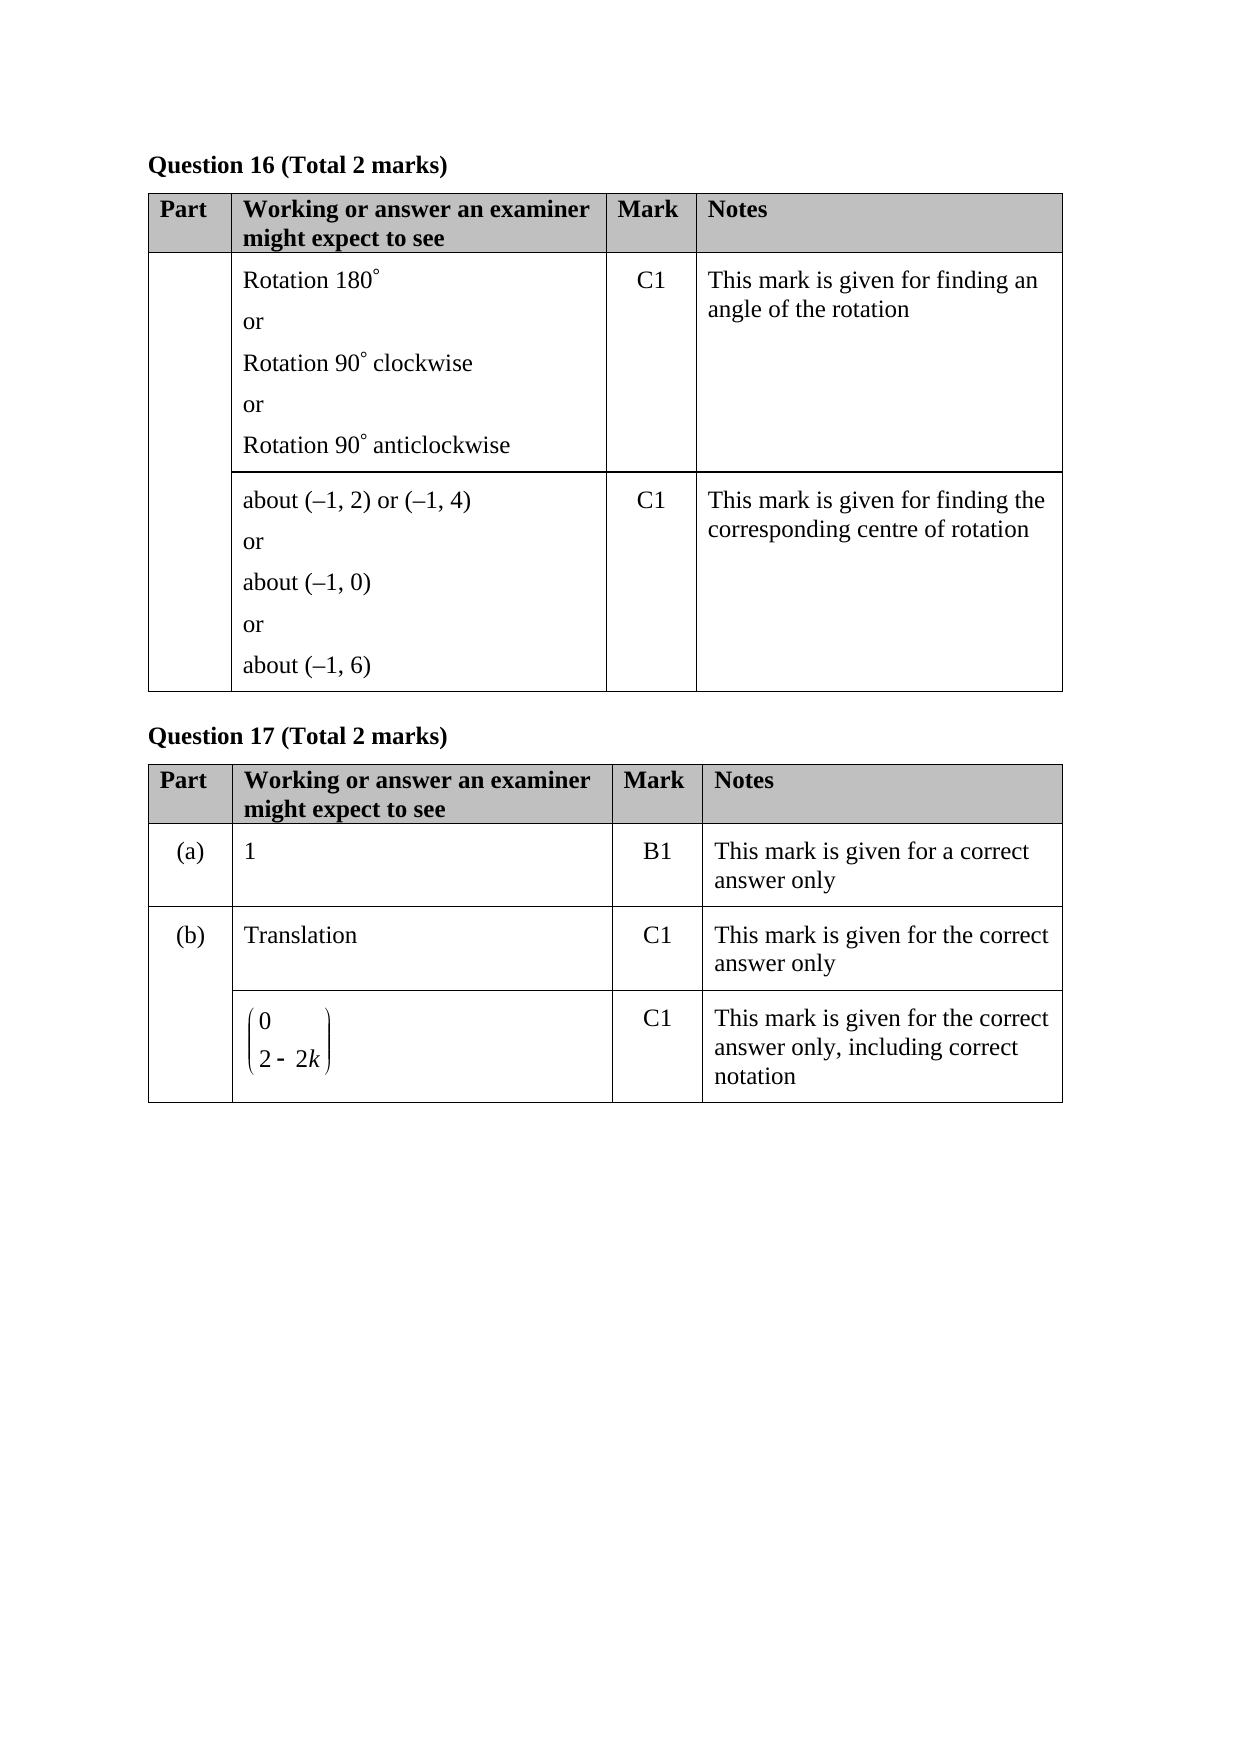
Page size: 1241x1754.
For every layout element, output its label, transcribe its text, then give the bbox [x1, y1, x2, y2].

table_cell about (–1, 2) or (–1, 4) or about (–1, 0) or about (–1, 6) [232, 473, 606, 691]
table_cell C1 [607, 253, 696, 471]
table_header Mark [607, 194, 696, 252]
text Question 16 (Total 2 marks) [148, 150, 1063, 179]
table_cell C1 [613, 991, 702, 1102]
table_header Notes [697, 194, 1062, 252]
table_header Part [149, 194, 231, 252]
text Question 17 (Total 2 marks) [148, 721, 1063, 750]
table_header Working or answer an examiner might expect to see [233, 765, 612, 823]
table_cell 1 [233, 824, 612, 906]
table_header Working or answer an examiner might expect to see [232, 194, 606, 252]
table_cell B1 [613, 824, 702, 906]
table_cell This mark is given for a correct answer only [703, 824, 1062, 906]
table_cell (b) [149, 907, 232, 1102]
table_cell [149, 253, 231, 691]
table_cell C1 [607, 473, 696, 691]
table_cell [233, 991, 612, 1102]
table_cell This mark is given for the correct answer only [703, 907, 1062, 990]
table_cell This mark is given for finding an angle of the rotation [697, 253, 1062, 471]
table_cell (a) [149, 824, 232, 906]
table_header Mark [613, 765, 702, 823]
table_header Notes [703, 765, 1062, 823]
table_cell This mark is given for finding the corresponding centre of rotation [697, 473, 1062, 691]
table_header Part [149, 765, 232, 823]
table_cell C1 [613, 907, 702, 990]
table_cell This mark is given for the correct answer only, including correct notation [703, 991, 1062, 1102]
table_cell Translation [233, 907, 612, 990]
table_cell Rotation 180 or Rotation 90 clockwise or Rotation 90 anticlockwise [232, 253, 606, 471]
